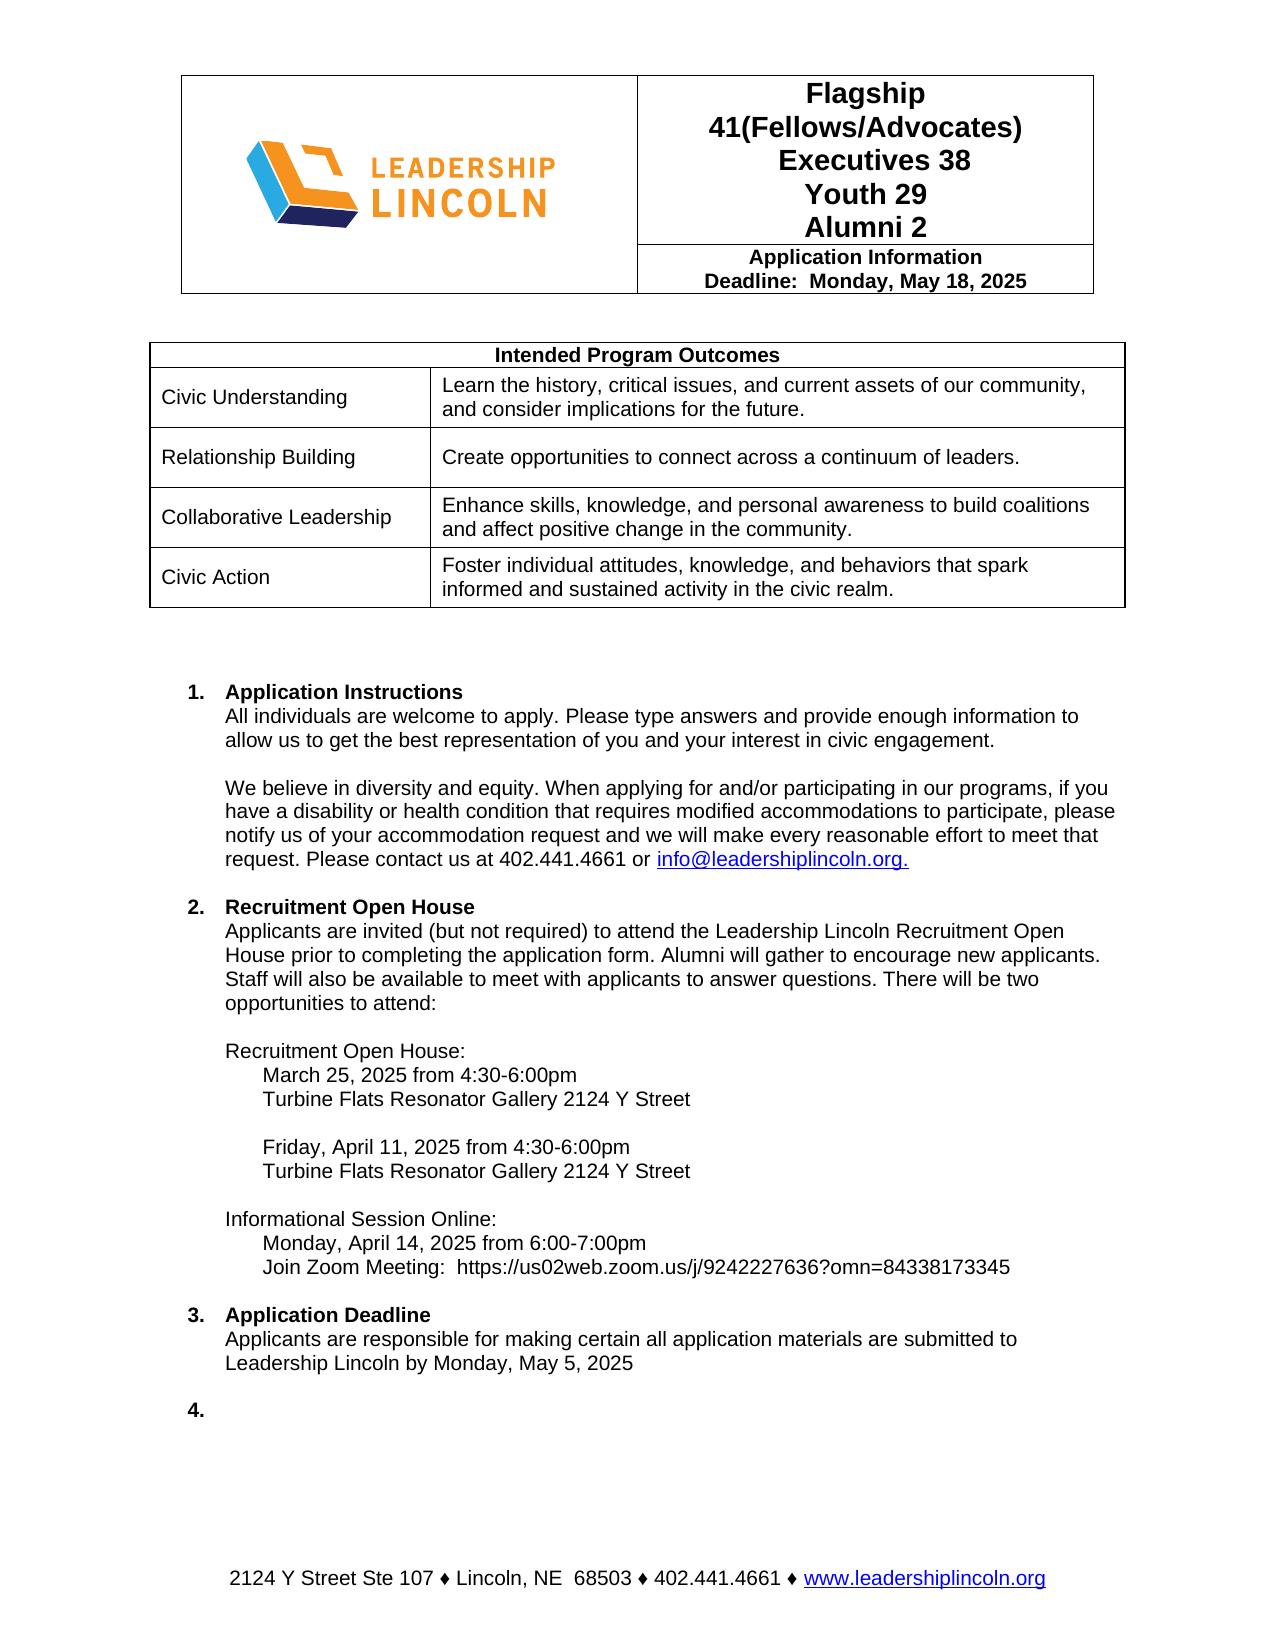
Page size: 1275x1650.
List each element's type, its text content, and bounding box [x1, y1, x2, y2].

table_cell Civic Understanding [151, 368, 430, 427]
table_cell Civic Action [151, 548, 430, 607]
text All individuals are welcome to apply. Please type answers and provide enough information to allow us to get the best representation of you and your interest in civic engagement. [225, 703, 1125, 751]
table_cell Learn the history, critical issues, and current assets of our community, and consider implications for the future. [431, 368, 1124, 427]
text Turbine Flats Resonator Gallery 2124 Y Street [262, 1087, 1125, 1111]
text Informational Session Online: [225, 1207, 1125, 1231]
text Turbine Flats Resonator Gallery 2124 Y Street [262, 1159, 1125, 1183]
list Application Instructions [187, 679, 1125, 703]
table_cell Create opportunities to connect across a continuum of leaders. [431, 428, 1124, 487]
picture [246, 141, 573, 228]
list Application Deadline [187, 1302, 1125, 1326]
text Recruitment Open House: [225, 1039, 1125, 1063]
text Friday, April 11, 2025 from 4:30-6:00pm [262, 1135, 1125, 1159]
text March 25, 2025 from 4:30-6:00pm [262, 1063, 1125, 1087]
table_cell Foster individual attitudes, knowledge, and behaviors that spark informed and sustained activity in the civic realm. [431, 548, 1124, 607]
text Monday, April 14, 2025 from 6:00-7:00pm [262, 1231, 1125, 1254]
table_header Intended Program Outcomes [151, 343, 1124, 367]
text Applicants are responsible for making certain all application materials are submitted to Leadership Lincoln by Monday, May 5, 2025 [225, 1326, 1125, 1374]
text We believe in diversity and equity. When applying for and/or participating in our programs, if you have a disability or health condition that requires modified accommodations to participate, please notify us of your accommodation request and we will make every reasonable effort to meet that request. Please contact us at 402.441.4661 or info@leadershiplincoln.org. [225, 775, 1125, 871]
text Join Zoom Meeting: https://us02web.zoom.us/j/9242227636?omn=84338173345 [262, 1254, 1125, 1278]
table_cell Collaborative Leadership [151, 488, 430, 547]
table_cell Enhance skills, knowledge, and personal awareness to build coalitions and affect positive change in the community. [431, 488, 1124, 547]
table_cell Relationship Building [151, 428, 430, 487]
list Recruitment Open House [187, 895, 1125, 919]
text Applicants are invited (but not required) to attend the Leadership Lincoln Recruitment Open House prior to completing the application form. Alumni will gather to encourage new applicants. Staff will also be available to meet with applicants to answer questions. There will be two opportunities to attend: [225, 919, 1125, 1015]
